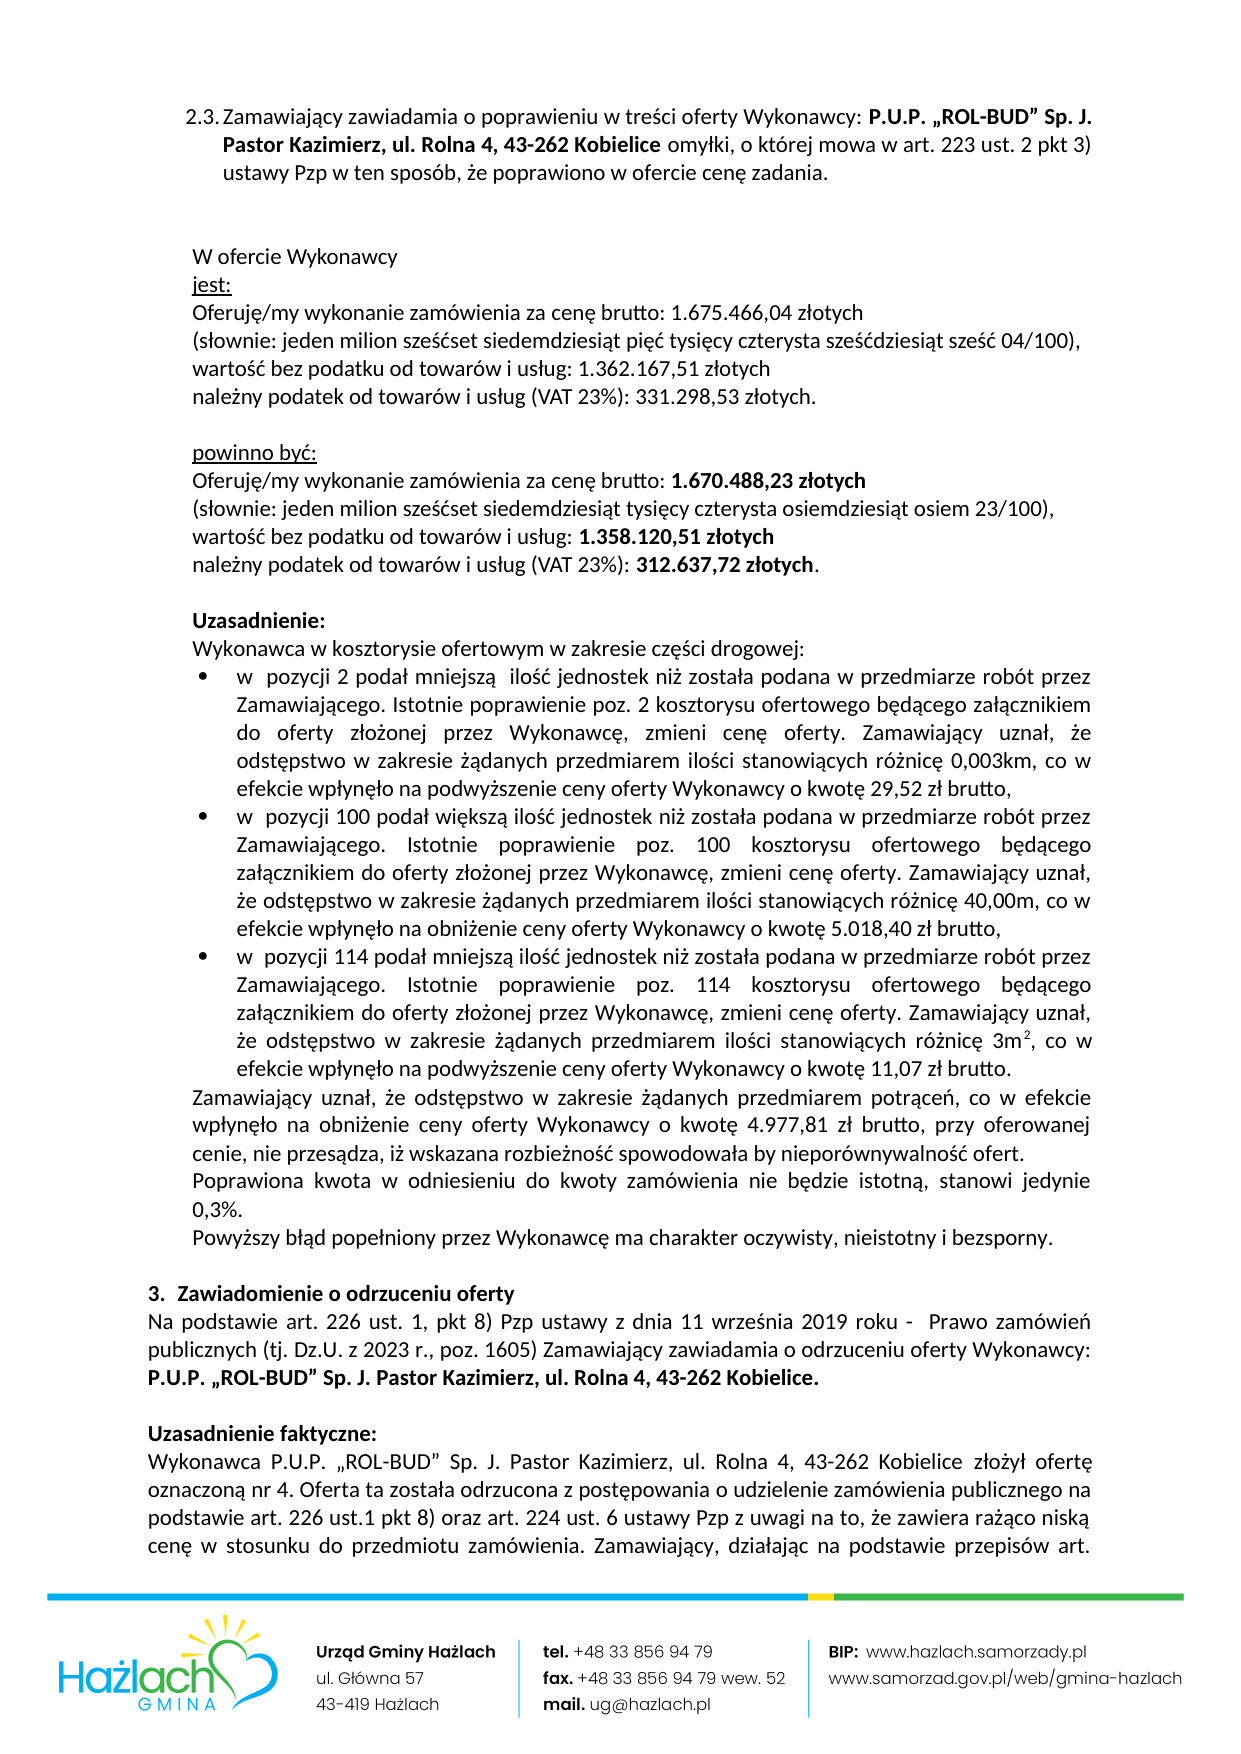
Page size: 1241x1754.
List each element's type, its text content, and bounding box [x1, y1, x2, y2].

text Powyższy błąd popełniony przez Wykonawcę ma charakter oczywisty, nieistotny i bezsporny. [192, 1223, 1092, 1251]
list Oferuję/my wykonanie zamówienia za cenę brutto: 1.670.488,23 złotych [192, 466, 1092, 494]
list w pozycji 114 podał mniejszą ilość jednostek niż została podana w przedmiarze robót przez Zamawiającego. Istotnie poprawienie poz. 114 kosztorysu ofertowego będącego załącznikiem do oferty złożonej przez Wykonawcę, zmieni cenę oferty. Zamawiający uznał, że odstępstwo w zakresie żądanych przedmiarem ilości stanowiących różnicę 3m2, co w efekcie wpłynęło na podwyższenie ceny oferty Wykonawcy o kwotę 11,07 zł brutto. [199, 942, 1092, 1083]
text Poprawiona kwota w odniesieniu do kwoty zamówienia nie będzie istotną, stanowi jedynie 0,3%. [192, 1167, 1092, 1223]
text Na podstawie art. 226 ust. 1, pkt 8) Pzp ustawy z dnia 11 września 2019 roku - Prawo zamówień publicznych (tj. Dz.U. z 2023 r., poz. 1605) Zamawiający zawiadamia o odrzuceniu oferty Wykonawcy: P.U.P. „ROL-BUD” Sp. J. Pastor Kazimierz, ul. Rolna 4, 43-262 Kobielice. [148, 1307, 1093, 1391]
list Zawiadomienie o odrzuceniu oferty [148, 1279, 1093, 1307]
text Uzasadnienie faktyczne: [148, 1419, 1093, 1447]
picture [0, 1581, 1239, 1735]
list należny podatek od towarów i usług (VAT 23%): 331.298,53 złotych. [192, 382, 1092, 410]
list W ofercie Wykonawcy [192, 242, 1092, 270]
list Oferuję/my wykonanie zamówienia za cenę brutto: 1.675.466,04 złotych [192, 298, 1092, 326]
list wartość bez podatku od towarów i usług: 1.362.167,51 złotych [192, 354, 1092, 382]
list w pozycji 100 podał większą ilość jednostek niż została podana w przedmiarze robót przez Zamawiającego. Istotnie poprawienie poz. 100 kosztorysu ofertowego będącego załącznikiem do oferty złożonej przez Wykonawcę, zmieni cenę oferty. Zamawiający uznał, że odstępstwo w zakresie żądanych przedmiarem ilości stanowiących różnicę 40,00m, co w efekcie wpłynęło na obniżenie ceny oferty Wykonawcy o kwotę 5.018,40 zł brutto, [199, 802, 1092, 942]
list wartość bez podatku od towarów i usług: 1.358.120,51 złotych [192, 522, 1092, 550]
list należny podatek od towarów i usług (VAT 23%): 312.637,72 złotych. [192, 550, 1092, 578]
text Uzasadnienie: [192, 606, 1092, 634]
text Zamawiający uznał, że odstępstwo w zakresie żądanych przedmiarem potrąceń, co w efekcie wpłynęło na obniżenie ceny oferty Wykonawcy o kwotę 4.977,81 zł brutto, przy oferowanej cenie, nie przesądza, iż wskazana rozbieżność spowodowała by nieporównywalność ofert. [192, 1083, 1092, 1167]
list Zamawiający zawiadamia o poprawieniu w treści oferty Wykonawcy: P.U.P. „ROL-BUD” Sp. J. Pastor Kazimierz, ul. Rolna 4, 43-262 Kobielice omyłki, o której mowa w art. 223 ust. 2 pkt 3) ustawy Pzp w ten sposób, że poprawiono w ofercie cenę zadania. [185, 102, 1093, 186]
list (słownie: jeden milion sześćset siedemdziesiąt pięć tysięcy czterysta sześćdziesiąt sześć 04/100), [192, 326, 1092, 354]
text Wykonawca w kosztorysie ofertowym w zakresie części drogowej: [192, 634, 1092, 662]
list w pozycji 2 podał mniejszą ilość jednostek niż została podana w przedmiarze robót przez Zamawiającego. Istotnie poprawienie poz. 2 kosztorysu ofertowego będącego załącznikiem do oferty złożonej przez Wykonawcę, zmieni cenę oferty. Zamawiający uznał, że odstępstwo w zakresie żądanych przedmiarem ilości stanowiących różnicę 0,003km, co w efekcie wpłynęło na podwyższenie ceny oferty Wykonawcy o kwotę 29,52 zł brutto, [199, 662, 1092, 802]
list powinno być: [192, 438, 1092, 466]
list (słownie: jeden milion sześćset siedemdziesiąt tysięcy czterysta osiemdziesiąt osiem 23/100), [192, 494, 1092, 522]
list jest: [192, 270, 1092, 298]
